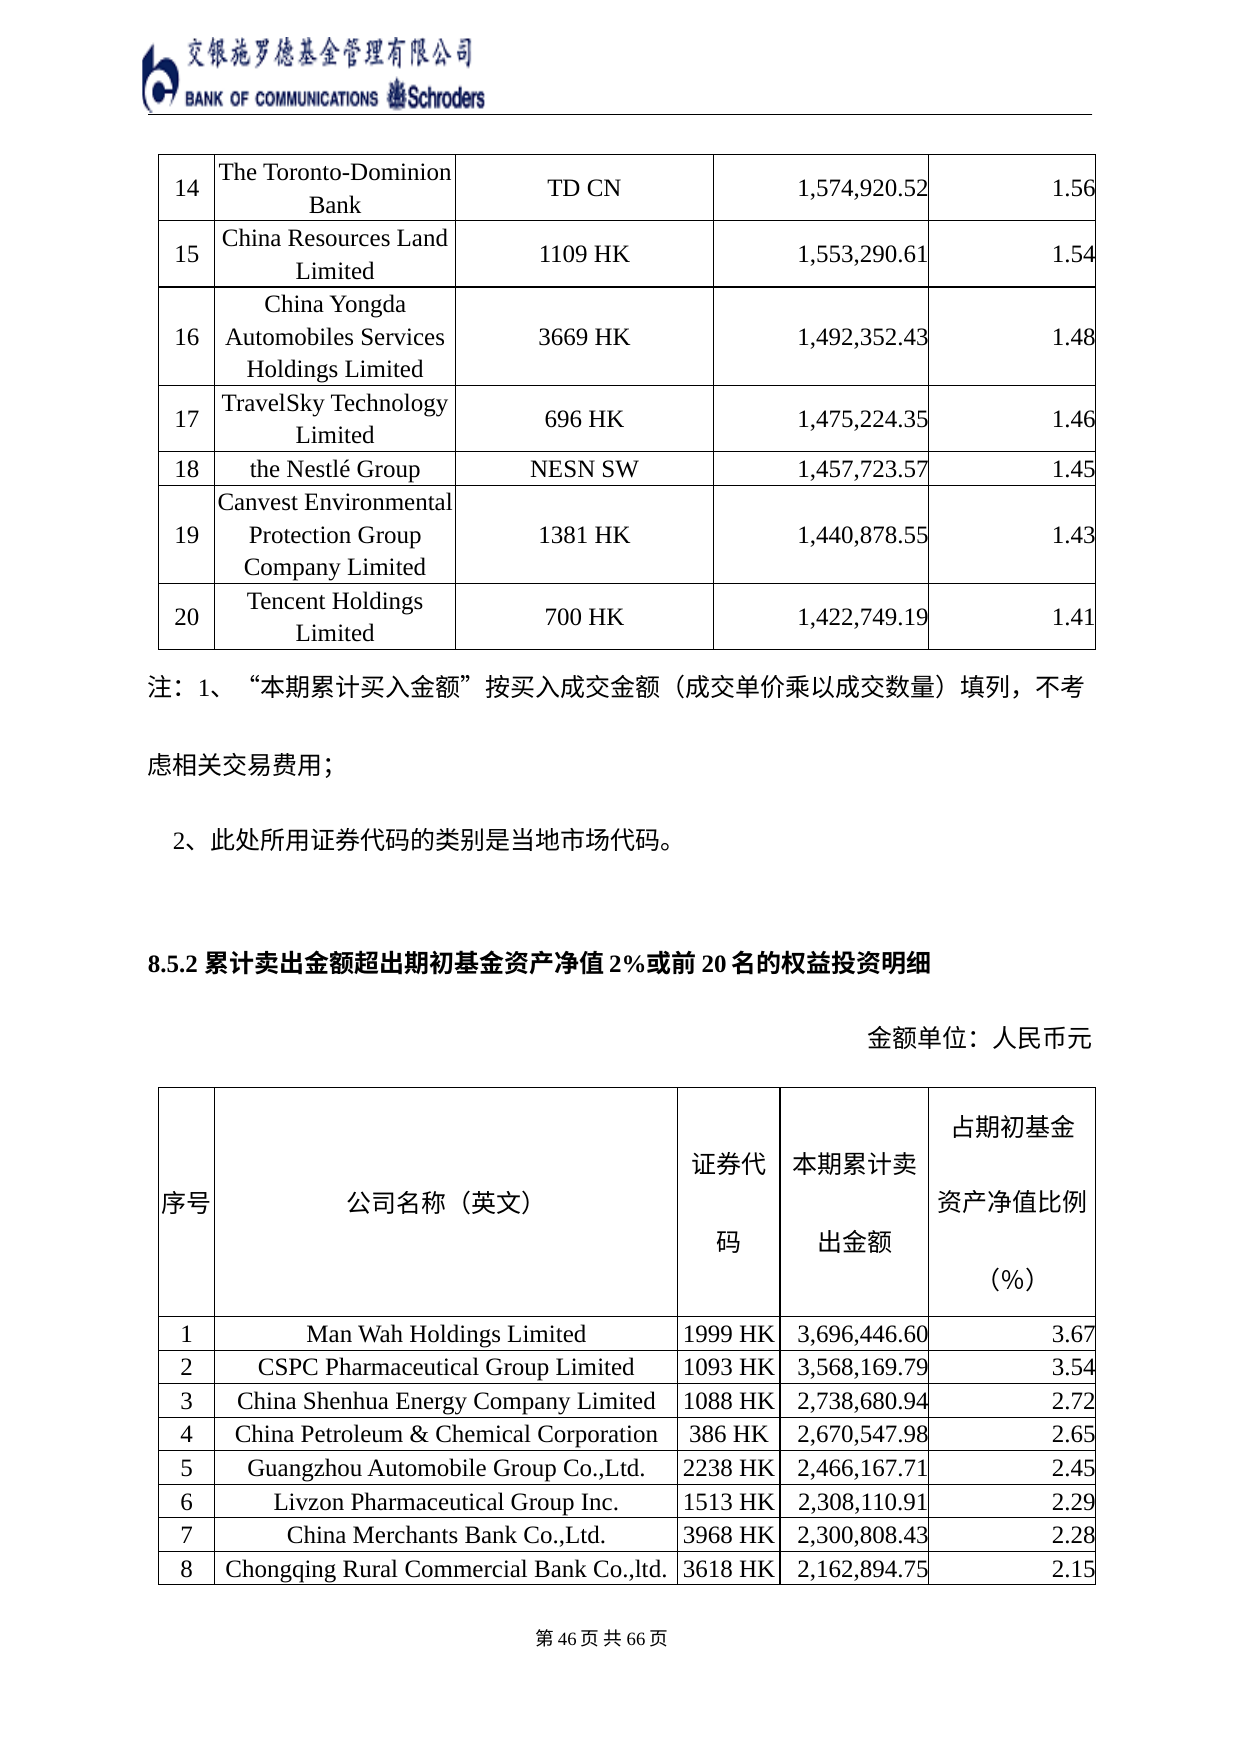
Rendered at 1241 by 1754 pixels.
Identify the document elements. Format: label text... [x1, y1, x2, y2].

table_cell 3968 HK [678, 1518, 779, 1551]
table_cell 1109 HK [456, 221, 713, 286]
table_header 序号 [159, 1088, 214, 1316]
table_cell 1999 HK [678, 1317, 779, 1349]
table_cell 20 [159, 584, 214, 649]
table_cell 19 [159, 486, 214, 583]
table_cell 1.46 [929, 386, 1095, 451]
table_cell 1,475,224.35 [714, 386, 928, 451]
table_cell 1093 HK [678, 1351, 779, 1383]
table_cell 1,553,290.61 [714, 221, 928, 286]
table_cell Man Wah Holdings Limited [215, 1317, 677, 1349]
table_cell 6 [159, 1485, 214, 1517]
table_cell 1,457,723.57 [714, 452, 928, 484]
table_cell 1 [159, 1317, 214, 1349]
table_cell 2,300,808.43 [781, 1518, 928, 1551]
table_cell 1,422,749.19 [714, 584, 928, 649]
table_cell Chongqing Rural Commercial Bank Co.,ltd. [215, 1552, 677, 1584]
table_cell 5 [159, 1451, 214, 1484]
table_header 证券代码 [678, 1088, 779, 1316]
table_cell Canvest Environmental Protection Group Company Limited [215, 486, 455, 583]
table_cell 696 HK [456, 386, 713, 451]
table_cell 2.72 [929, 1384, 1095, 1417]
table_cell 8 [159, 1552, 214, 1584]
table_cell 16 [159, 288, 214, 385]
table_cell 1,440,878.55 [714, 486, 928, 583]
table_cell 2,466,167.71 [781, 1451, 928, 1484]
text 金额单位：人民币元 [149, 1004, 1092, 1069]
table_cell CSPC Pharmaceutical Group Limited [215, 1351, 677, 1383]
table_cell 1,492,352.43 [714, 288, 928, 385]
table_cell 3618 HK [678, 1552, 779, 1584]
table_cell 4 [159, 1418, 214, 1450]
table_cell 1381 HK [456, 486, 713, 583]
table_cell Guangzhou Automobile Group Co.,Ltd. [215, 1451, 677, 1484]
table_cell 3,696,446.60 [781, 1317, 928, 1349]
table_cell 3,568,169.79 [781, 1351, 928, 1383]
table_cell 1.43 [929, 486, 1095, 583]
table_cell China Shenhua Energy Company Limited [215, 1384, 677, 1417]
table_cell 1.54 [929, 221, 1095, 286]
table_cell 1.48 [929, 288, 1095, 385]
table_cell TravelSky Technology Limited [215, 386, 455, 451]
table_cell China Resources Land Limited [215, 221, 455, 286]
table_cell China Merchants Bank Co.,Ltd. [215, 1518, 677, 1551]
table_cell 1.41 [929, 584, 1095, 649]
table_cell 1,574,920.52 [714, 155, 928, 220]
table_cell 2.15 [929, 1552, 1095, 1584]
table_cell 7 [159, 1518, 214, 1551]
table_cell 1.56 [929, 155, 1095, 220]
table_cell 2,670,547.98 [781, 1418, 928, 1450]
table_cell 1513 HK [678, 1485, 779, 1517]
table_header 公司名称（英文） [215, 1088, 677, 1316]
table_cell the Nestlé Group [215, 452, 455, 484]
table_cell 2.65 [929, 1418, 1095, 1450]
text 注：1、“本期累计买入金额”按买入成交金额（成交单价乘以成交数量）填列，不考虑相关交易费用； [148, 653, 1092, 796]
subtitle 8.5.2 累计卖出金额超出期初基金资产净值2%或前20名的权益投资明细 [148, 929, 1092, 994]
table_cell The Toronto-Dominion Bank [215, 155, 455, 220]
table_cell 2238 HK [678, 1451, 779, 1484]
table_cell 2 [159, 1351, 214, 1383]
table_cell 386 HK [678, 1418, 779, 1450]
table_cell 700 HK [456, 584, 713, 649]
table_cell 2.45 [929, 1451, 1095, 1484]
text 2、此处所用证券代码的类别是当地市场代码。 [148, 806, 1092, 871]
table_cell 18 [159, 452, 214, 484]
table_cell NESN SW [456, 452, 713, 484]
table_cell 1.45 [929, 452, 1095, 484]
table_header 本期累计卖出金额 [781, 1088, 928, 1316]
table_cell 17 [159, 386, 214, 451]
table_cell China Yongda Automobiles Services Holdings Limited [215, 288, 455, 385]
table_cell Livzon Pharmaceutical Group Inc. [215, 1485, 677, 1517]
table_cell China Petroleum & Chemical Corporation [215, 1418, 677, 1450]
table_cell 1088 HK [678, 1384, 779, 1417]
table_cell 2.28 [929, 1518, 1095, 1551]
table_cell 3669 HK [456, 288, 713, 385]
table_cell 3 [159, 1384, 214, 1417]
picture [142, 37, 485, 113]
table_cell 2,308,110.91 [781, 1485, 928, 1517]
table_cell 2.29 [929, 1485, 1095, 1517]
table_cell Tencent Holdings Limited [215, 584, 455, 649]
table_header 占期初基金 资产净值比例（％） [929, 1088, 1095, 1316]
table_cell 14 [159, 155, 214, 220]
table_cell 3.67 [929, 1317, 1095, 1349]
table_cell 15 [159, 221, 214, 286]
table_cell 2,738,680.94 [781, 1384, 928, 1417]
table_cell TD CN [456, 155, 713, 220]
table_cell 2,162,894.75 [781, 1552, 928, 1584]
table_cell 3.54 [929, 1351, 1095, 1383]
